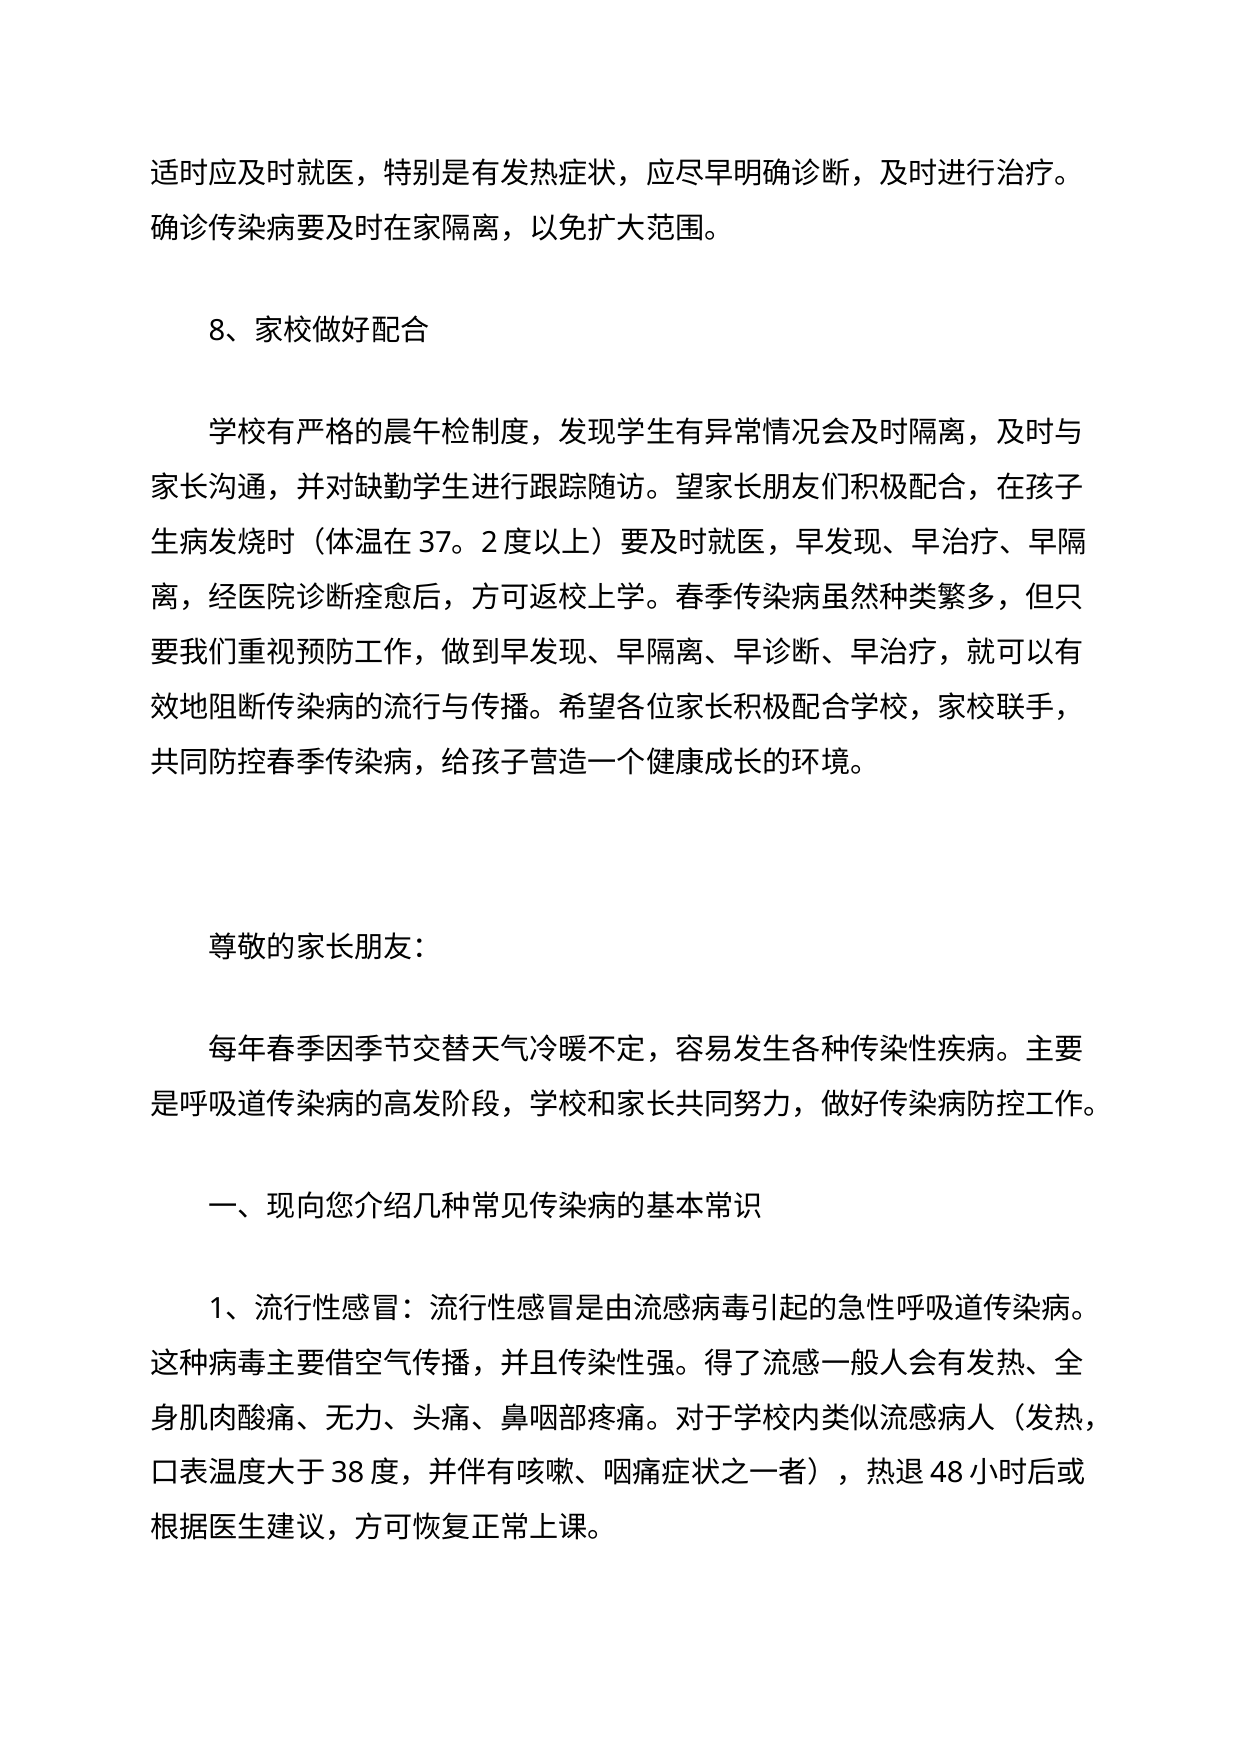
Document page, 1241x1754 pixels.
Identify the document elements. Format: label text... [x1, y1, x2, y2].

text 每年春季因季节交替天气冷暖不定，容易发生各种传染性疾病。主要是呼吸道传染病的高发阶段，学校和家长共同努力，做好传染病防控工作。 [150, 1026, 1090, 1123]
text 一、现向您介绍几种常见传染病的基本常识 [150, 1182, 1090, 1225]
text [150, 150, 1090, 247]
text 尊敬的家长朋友： [150, 924, 1090, 966]
text 8、家校做好配合 [150, 307, 1090, 349]
text 1、流行性感冒：流行性感冒是由流感病毒引起的急性呼吸道传染病。这种病毒主要借空气传播，并且传染性强。得了流感一般人会有发热、全身肌肉酸痛、无力、头痛、鼻咽部疼痛。对于学校内类似流感病人（发热，口表温度大于38度，并伴有咳嗽、咽痛症状之一者），热退48小时后或根据医生建议，方可恢复正常上课。 [150, 1284, 1090, 1546]
text 学校有严格的晨午检制度，发现学生有异常情况会及时隔离，及时与家长沟通，并对缺勤学生进行跟踪随访。望家长朋友们积极配合，在孩子生病发烧时（体温在37。2度以上）要及时就医，早发现、早治疗、早隔离，经医院诊断痊愈后，方可返校上学。春季传染病虽然种类繁多，但只要我们重视预防工作，做到早发现、早隔离、早诊断、早治疗，就可以有效地阻断传染病的流行与传播。希望各位家长积极配合学校，家校联手，共同防控春季传染病，给孩子营造一个健康成长的环境。 [150, 409, 1090, 780]
